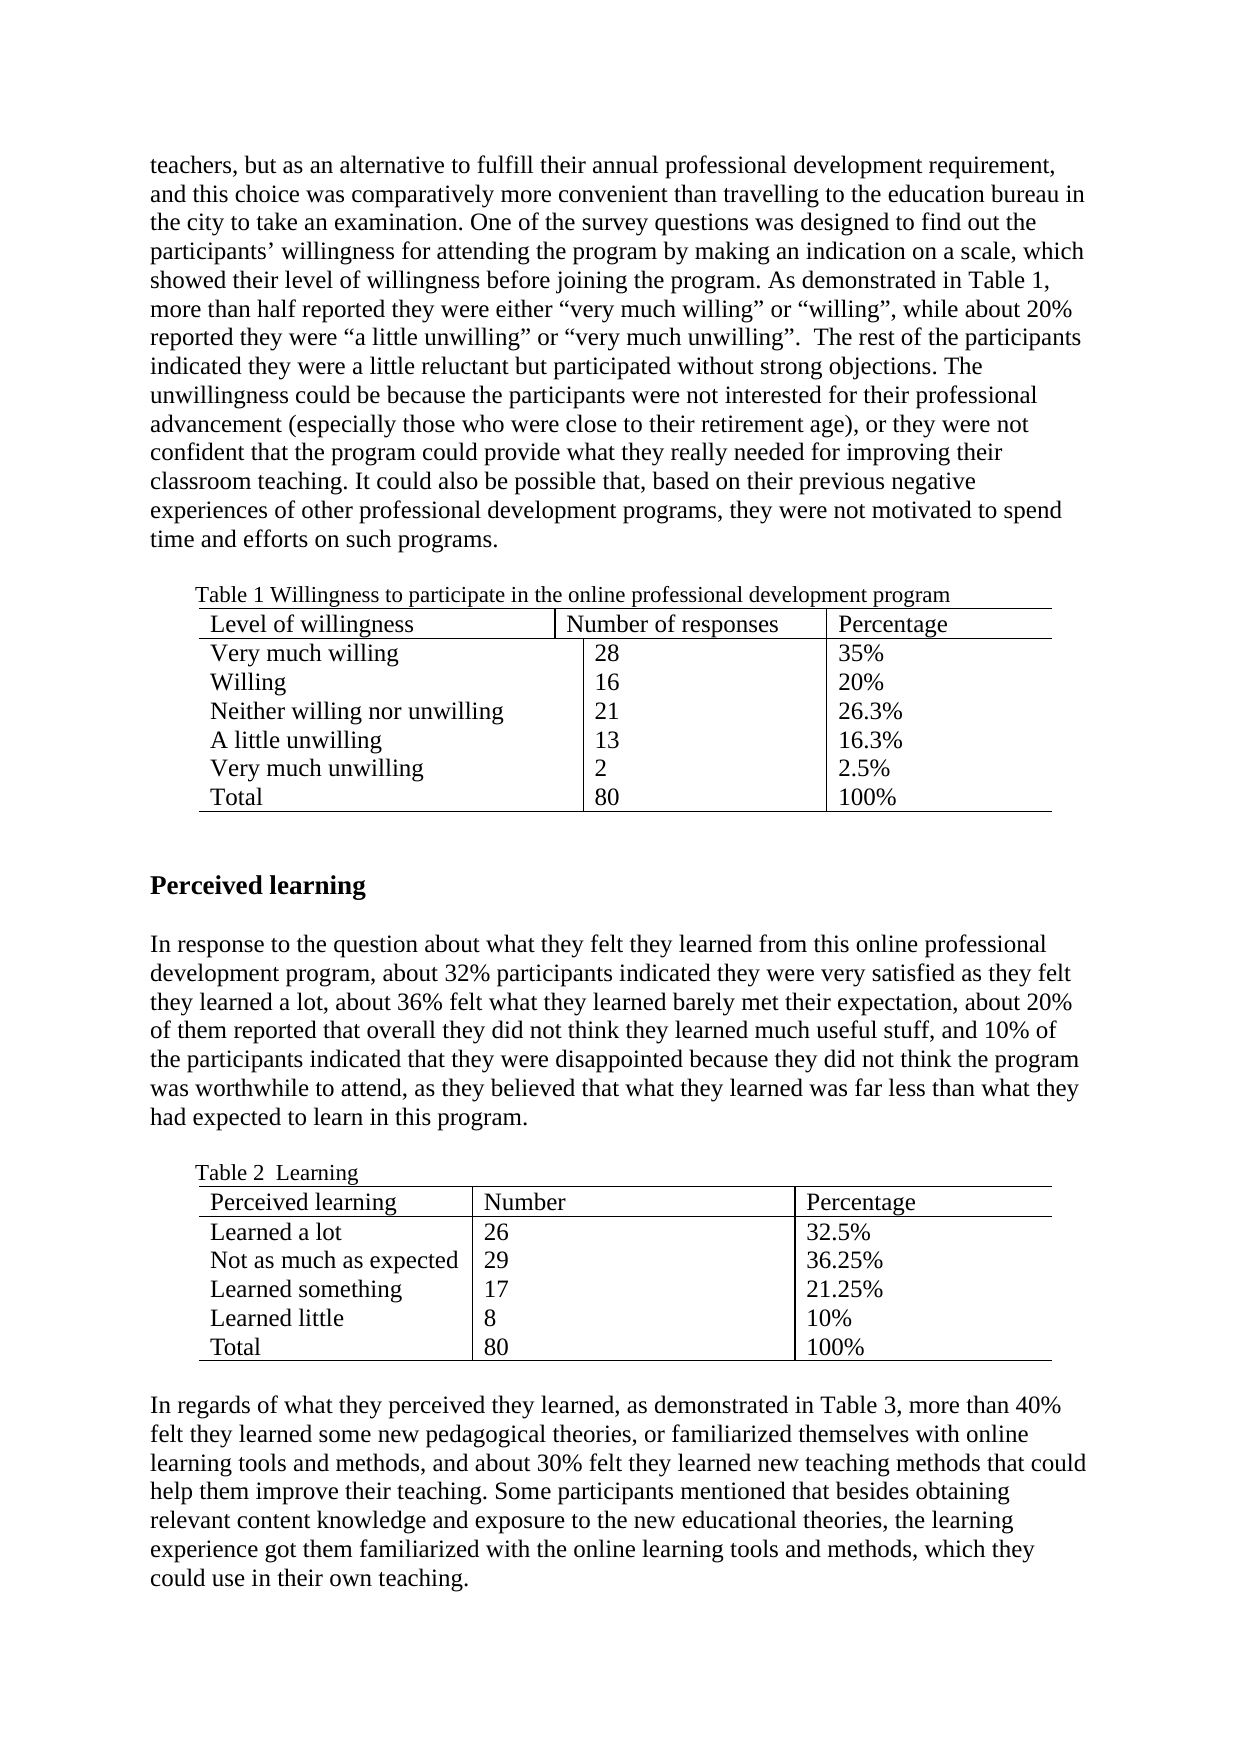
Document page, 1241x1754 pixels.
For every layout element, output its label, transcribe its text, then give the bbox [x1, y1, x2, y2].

table_cell 21 [584, 696, 826, 725]
table_header Level of willingness [199, 609, 554, 637]
table_cell 80 [584, 782, 826, 811]
table_cell 29 [473, 1245, 794, 1274]
table_cell Learned little [199, 1303, 472, 1332]
table_header Percentage [827, 609, 1052, 637]
table_cell 8 [473, 1303, 794, 1332]
text Table 1 Willingness to participate in the online professional development program [150, 581, 1090, 608]
table_cell 10% [796, 1303, 1052, 1332]
table_cell 21.25% [796, 1274, 1052, 1303]
subtitle Perceived learning [150, 869, 1090, 901]
table_cell 35% [827, 639, 1052, 667]
table_header Perceived learning [199, 1187, 472, 1216]
table_header Percentage [796, 1187, 1052, 1216]
table_cell Learned something [199, 1274, 472, 1303]
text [150, 150, 1090, 552]
table_cell 2 [584, 754, 826, 782]
table_header Number [473, 1187, 794, 1216]
table_cell 20% [827, 667, 1052, 696]
text Table 2 Learning [150, 1159, 1090, 1186]
table_cell Neither willing nor unwilling [199, 696, 583, 725]
table_cell 36.25% [796, 1245, 1052, 1274]
table_cell 16.3% [827, 725, 1052, 753]
table_cell Very much willing [199, 639, 583, 667]
table_cell 28 [584, 639, 826, 667]
table_cell 32.5% [796, 1217, 1052, 1245]
table_cell 26 [473, 1217, 794, 1245]
table_cell 26.3% [827, 696, 1052, 725]
table_cell 100% [827, 782, 1052, 811]
table_cell Learned a lot [199, 1217, 472, 1245]
table_cell 13 [584, 725, 826, 753]
table_cell A little unwilling [199, 725, 583, 753]
table_cell 2.5% [827, 754, 1052, 782]
table_cell Willing [199, 667, 583, 696]
table_cell Total [199, 1332, 472, 1360]
text In regards of what they perceived they learned, as demonstrated in Table 3, more than 40% felt they learned some new pedagogical theories, or familiarized themselves with online learning tools and methods, and about 30% felt they learned new teaching methods that could help them improve their teaching. Some participants mentioned that besides obtaining relevant content knowledge and exposure to the new educational theories, the learning experience got them familiarized with the online learning tools and methods, which they could use in their own teaching. [150, 1390, 1090, 1591]
table_cell 17 [473, 1274, 794, 1303]
table_cell 100% [796, 1332, 1052, 1360]
table_cell Total [199, 782, 583, 811]
table_cell 80 [473, 1332, 794, 1360]
table_cell Very much unwilling [199, 754, 583, 782]
table_header Number of responses [556, 609, 826, 637]
text In response to the question about what they felt they learned from this online professional development program, about 32% participants indicated they were very satisfied as they felt they learned a lot, about 36% felt what they learned barely met their expectation, about 20% of them reported that overall they did not think they learned much useful stuff, and 10% of the participants indicated that they were disappointed because they did not think the program was worthwhile to attend, as they believed that what they learned was far less than what they had expected to learn in this program. [150, 929, 1090, 1131]
table_cell 16 [584, 667, 826, 696]
table_cell Not as much as expected [199, 1245, 472, 1274]
